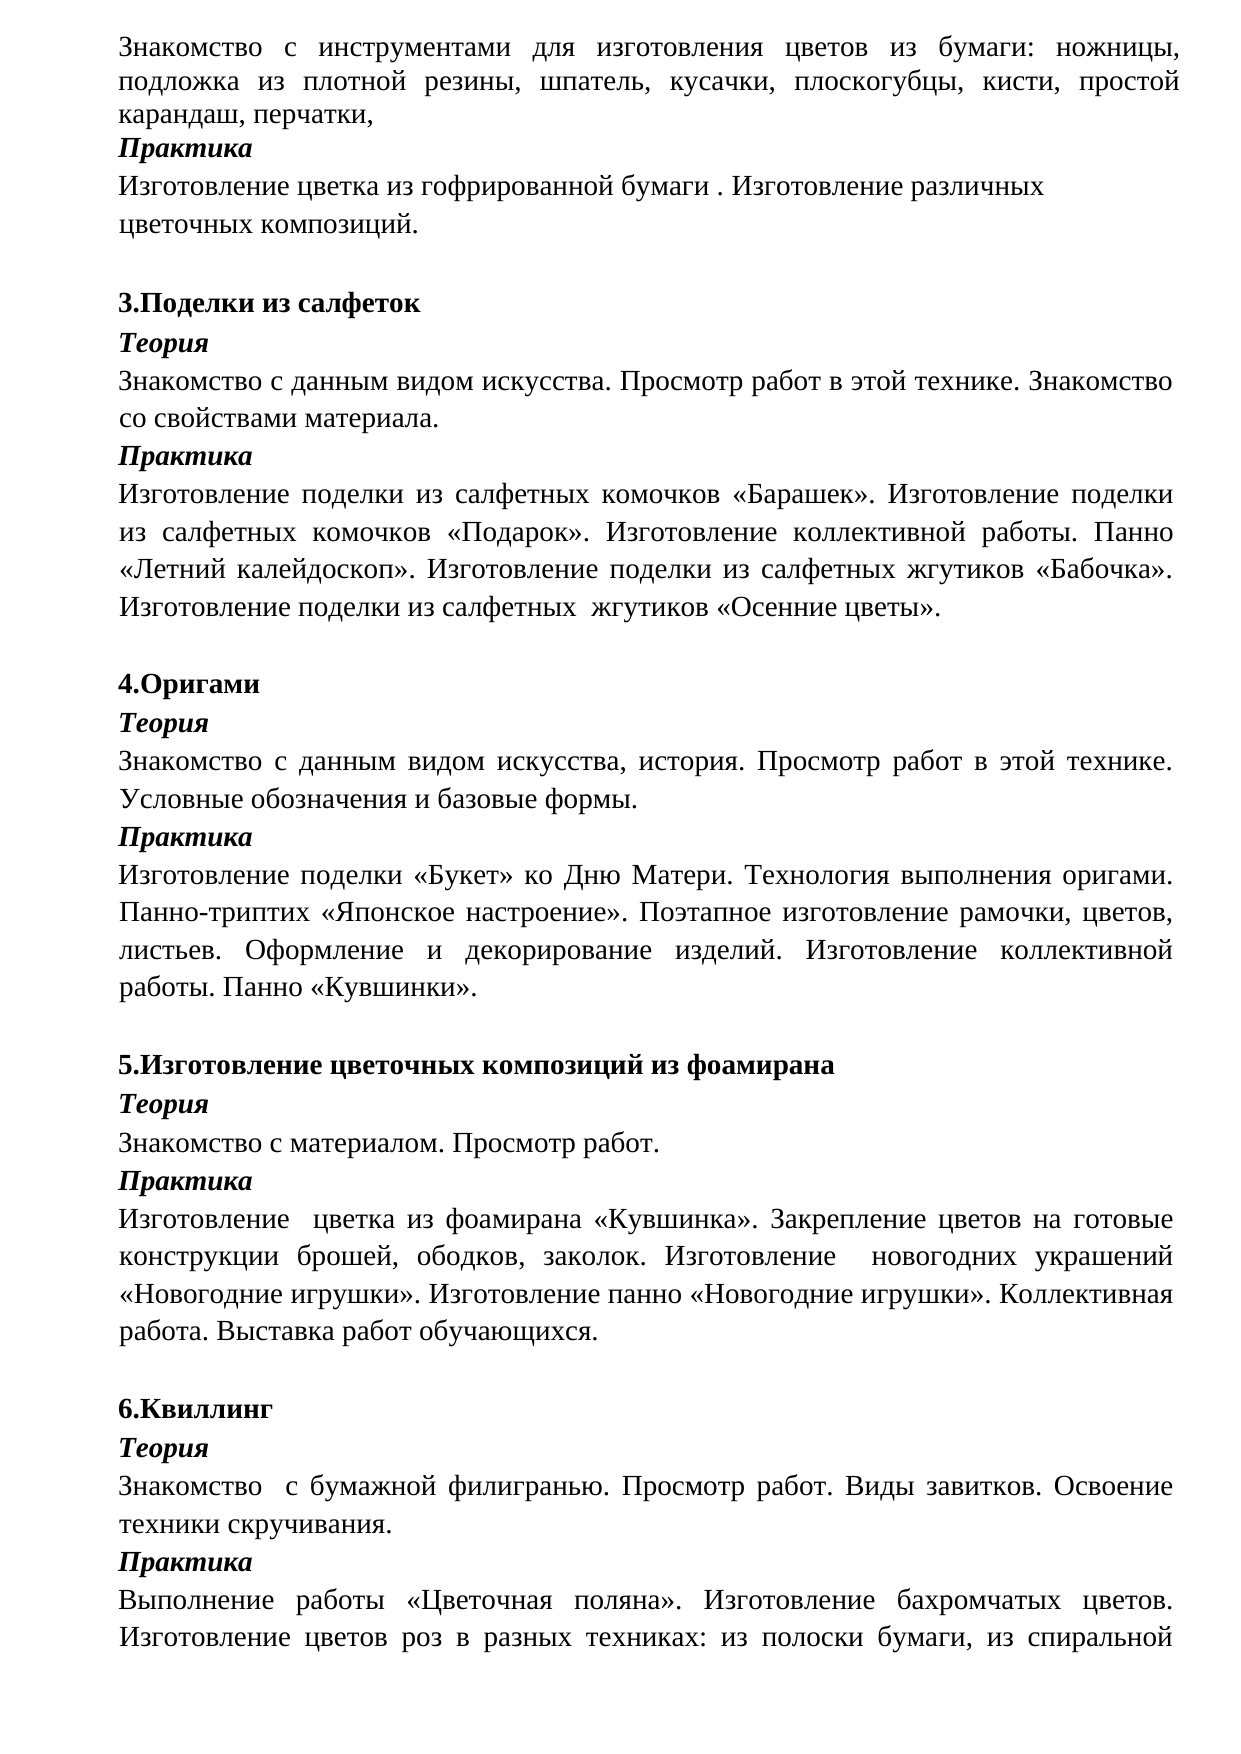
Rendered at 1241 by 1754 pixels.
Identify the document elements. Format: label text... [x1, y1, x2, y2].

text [118, 1582, 1174, 1653]
text Знакомство с инструментами для изготовления цветов из бумаги: ножницы, подложка из плотной резины, шпатель, кусачки, плоскогубцы, кисти, простой карандаш, перчатки, [118, 29, 1181, 130]
subtitle Теория [118, 325, 883, 358]
text 4.Оригами [118, 666, 1181, 699]
text 6.Квиллинг [118, 1391, 1181, 1424]
subtitle Теория [118, 1430, 883, 1464]
text Знакомство с данным видом искусства, история. Просмотр работ в этой технике. Условные обозначения и базовые формы. [118, 743, 1174, 814]
text Практика [118, 1544, 1174, 1578]
text 3.Поделки из салфеток [118, 285, 1181, 319]
text Знакомство с материалом. Просмотр работ. [118, 1125, 1174, 1158]
subtitle Практика [118, 438, 883, 472]
subtitle Теория [118, 1087, 883, 1120]
text Практика [118, 819, 1174, 852]
text Изготовление цветка из фоамирана «Кувшинка». Закрепление цветов на готовые конструкции брошей, ободков, заколок. Изготовление новогодних украшений «Новогодние игрушки». Изготовление панно «Новогодние игрушки». Коллективная работа. Выставка работ обучающихся. [118, 1201, 1174, 1347]
text Знакомство с бумажной филигранью. Просмотр работ. Виды завитков. Освоение техники скручивания. [118, 1468, 1174, 1539]
text Практика [118, 1163, 1174, 1196]
text Знакомство с данным видом искусства. Просмотр работ в этой технике. Знакомство со свойствами материала. [118, 363, 1174, 434]
text Изготовление поделки «Букет» ко Дню Матери. Технология выполнения оригами. Панно-триптих «Японское настроение». Поэтапное изготовление рамочки, цветов, листьев. Оформление и декорирование изделий. Изготовление коллективной работы. Панно «Кувшинки». [118, 857, 1174, 1003]
subtitle Теория [118, 705, 883, 739]
text 5.Изготовление цветочных композиций из фоамирана [118, 1047, 1181, 1081]
text Изготовление поделки из салфетных комочков «Барашек». Изготовление поделки из салфетных комочков «Подарок». Изготовление коллективной работы. Панно «Летний калейдоскоп». Изготовление поделки из салфетных жгутиков «Бабочка». Изготовление поделки из салфетных жгутиков «Осенние цветы». [118, 477, 1174, 623]
text Изготовление цветка из гофрированной бумаги . Изготовление различных цветочных композиций. [118, 168, 1181, 240]
subtitle Практика [118, 130, 883, 164]
